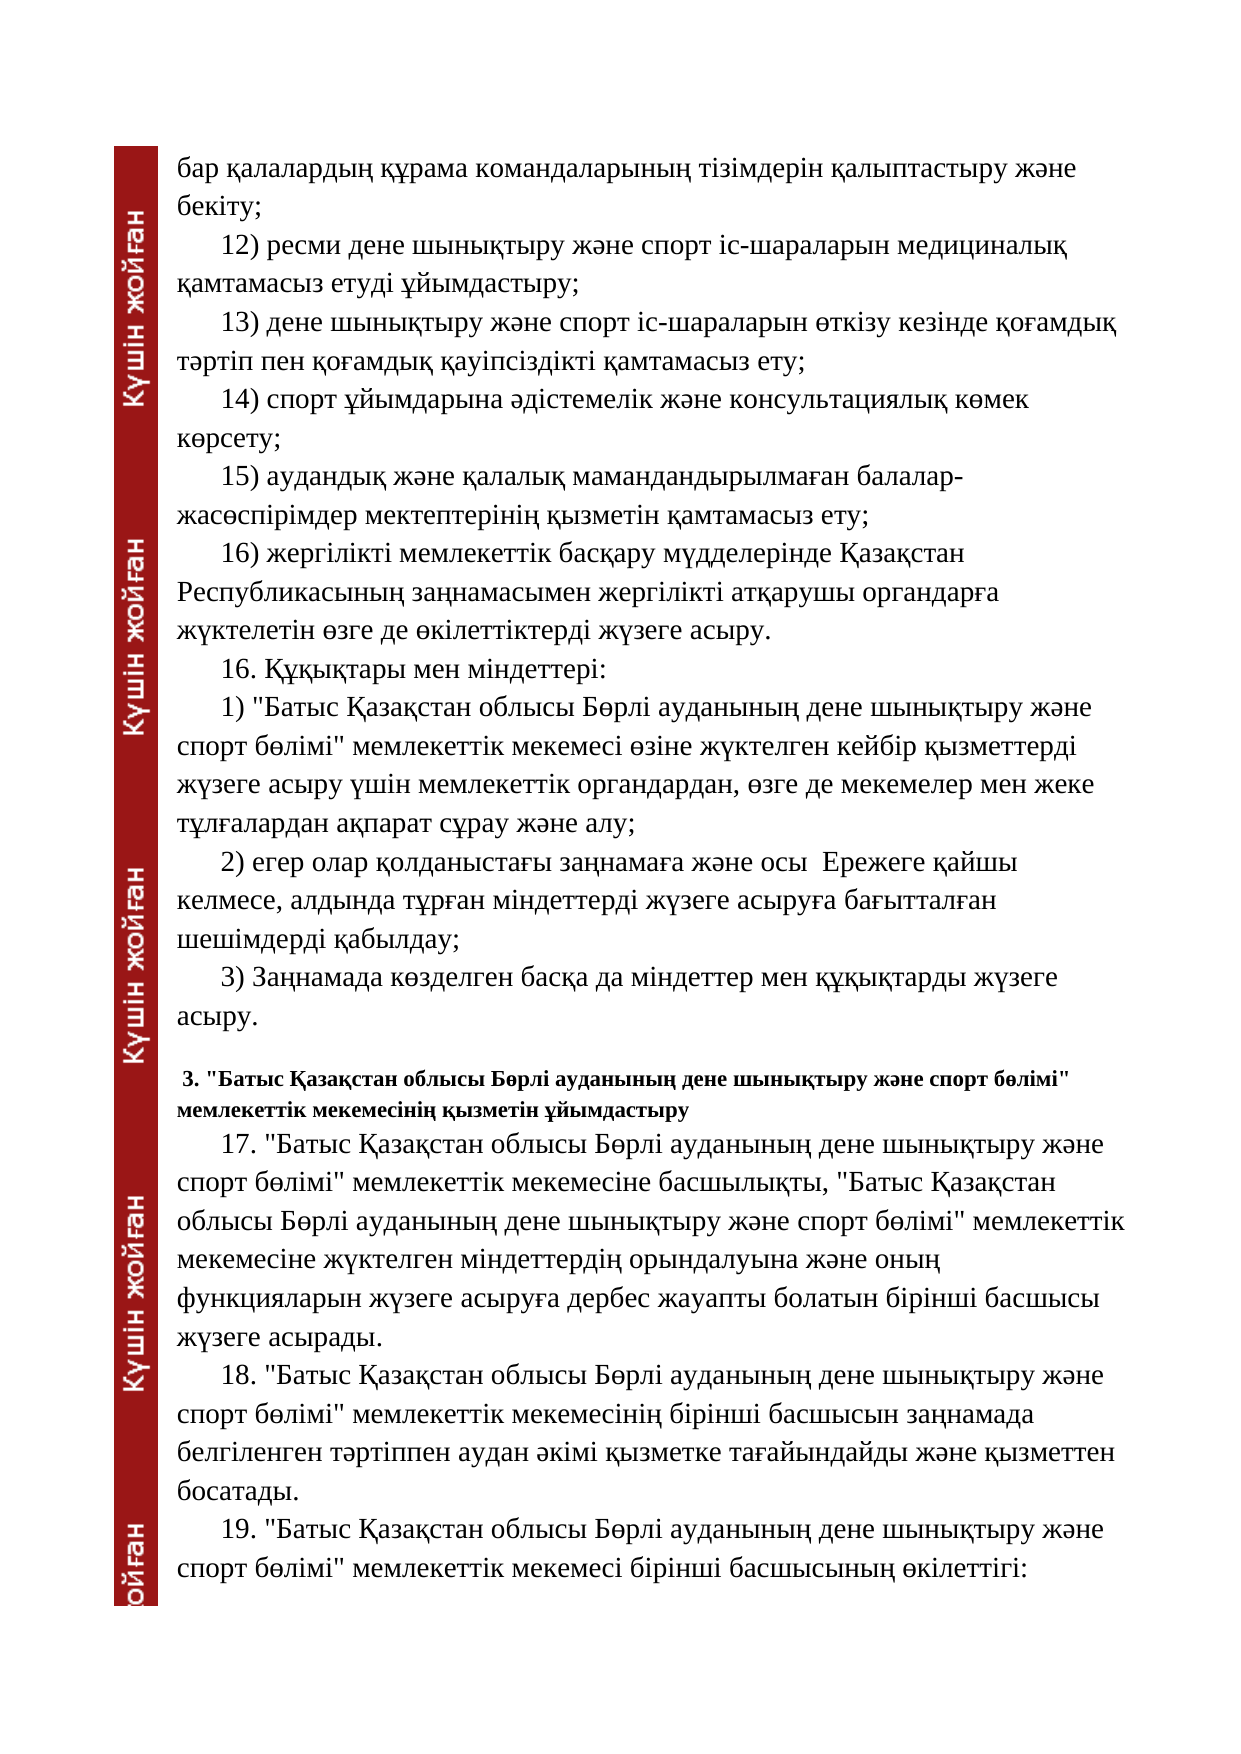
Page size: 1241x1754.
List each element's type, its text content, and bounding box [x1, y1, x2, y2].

picture [114, 146, 158, 150]
picture [114, 1583, 158, 1606]
picture [114, 1122, 158, 1126]
picture [114, 1062, 158, 1066]
text 3. "Батыс Қазақстан облысы Бөрлі ауданының дене шынықтыру және спорт бөлімі" мемлекеттік мекемесінің қызметін ұйымдастыру [112, 1066, 1128, 1122]
